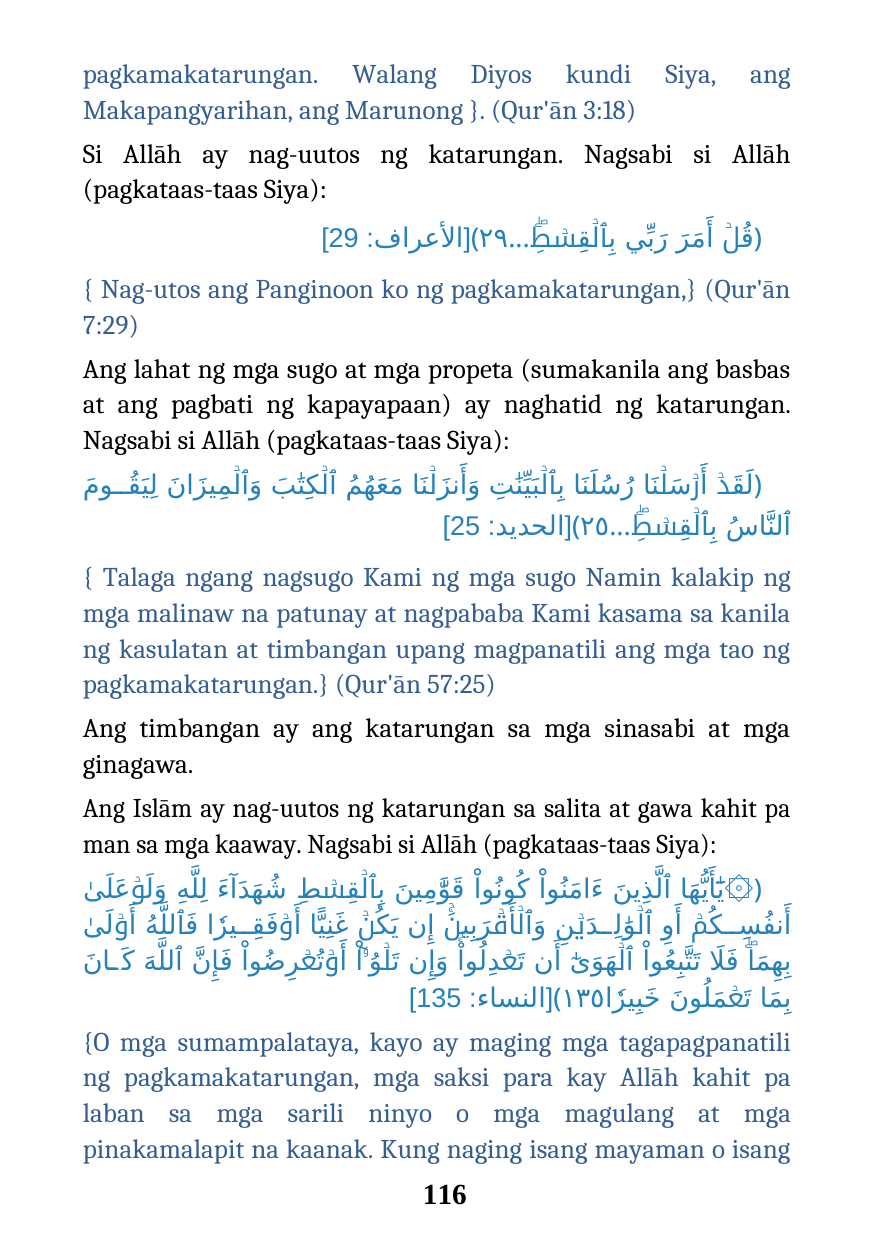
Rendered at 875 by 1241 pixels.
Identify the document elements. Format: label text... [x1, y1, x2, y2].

text { Nag-utos ang Panginoon ko ng pagkamakatarungan,} (Qur'ān 7:29) [83, 274, 791, 341]
text Ang timbangan ay ang katarungan sa mga sinasabi at mga ginagawa. [83, 713, 791, 780]
text { Talaga ngang nagsugo Kami ng mga sugo Namin kalakip ng mga malinaw na patunay at nagpababa Kami kasama sa kanila ng kasulatan at timbangan upang magpanatili ang mga tao ng pagkamakatarungan.} (Qur'ān 57:25) [83, 562, 791, 701]
text Ang Islām ay nag-uutos ng katarungan sa salita at gawa kahit pa man sa mga kaaway. Nagsabi si Allāh (pagkataas-taas Siya): [83, 793, 791, 860]
text Ang lahat ng mga sugo at mga propeta (sumakanila ang basbas at ang pagbati ng kapayapaan) ay naghatid ng katarungan. Nagsabi si Allāh (pagkataas-taas Siya): [83, 354, 791, 456]
text Si Allāh ay nag-uutos ng katarungan. Nagsabi si Allāh (pagkataas-taas Siya): [83, 139, 791, 206]
text ﴿لَقَدۡ أَرۡسَلۡنَا رُسُلَنَا بِٱلۡبَيِّنَٰتِ وَأَنزَلۡنَا مَعَهُمُ ٱلۡكِتَٰبَ وَٱلۡمِيزَانَ لِيَقُومَ ٱلنَّاسُ بِٱلۡقِسۡطِۖ...٢٥﴾[الحديد: 25] [83, 469, 791, 548]
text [83, 1027, 791, 1165]
text ﴿۞يَٰٓأَيُّهَا ٱلَّذِينَ ءَامَنُواْ كُونُواْ قَوَّٰمِينَ بِٱلۡقِسۡطِ شُهَدَآءَ لِلَّهِ وَلَوۡعَلَىٰ أَنفُسِكُمۡ أَوِ ٱلۡوَٰلِدَيۡنِ وَٱلۡأَقۡرَبِينَۚ إِن يَكُنۡ غَنِيًّا أَوۡفَقِيرٗا فَٱللَّهُ أَوۡلَىٰ بِهِمَاۖ فَلَا تَتَّبِعُواْ ٱلۡهَوَىٰٓ أَن تَعۡدِلُواْۚ وَإِن تَلۡوُۥٓاْ أَوۡتُعۡرِضُواْ فَإِنَّ ٱللَّهَ كَانَ بِمَا تَعۡمَلُونَ خَبِيرٗا١٣٥﴾[النساء: 135] [83, 873, 791, 1014]
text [83, 59, 791, 126]
text ﴿قُلۡ أَمَرَ رَبِّي بِٱلۡقِسۡطِۖ...٢٩﴾[الأعراف: 29] [83, 219, 791, 259]
